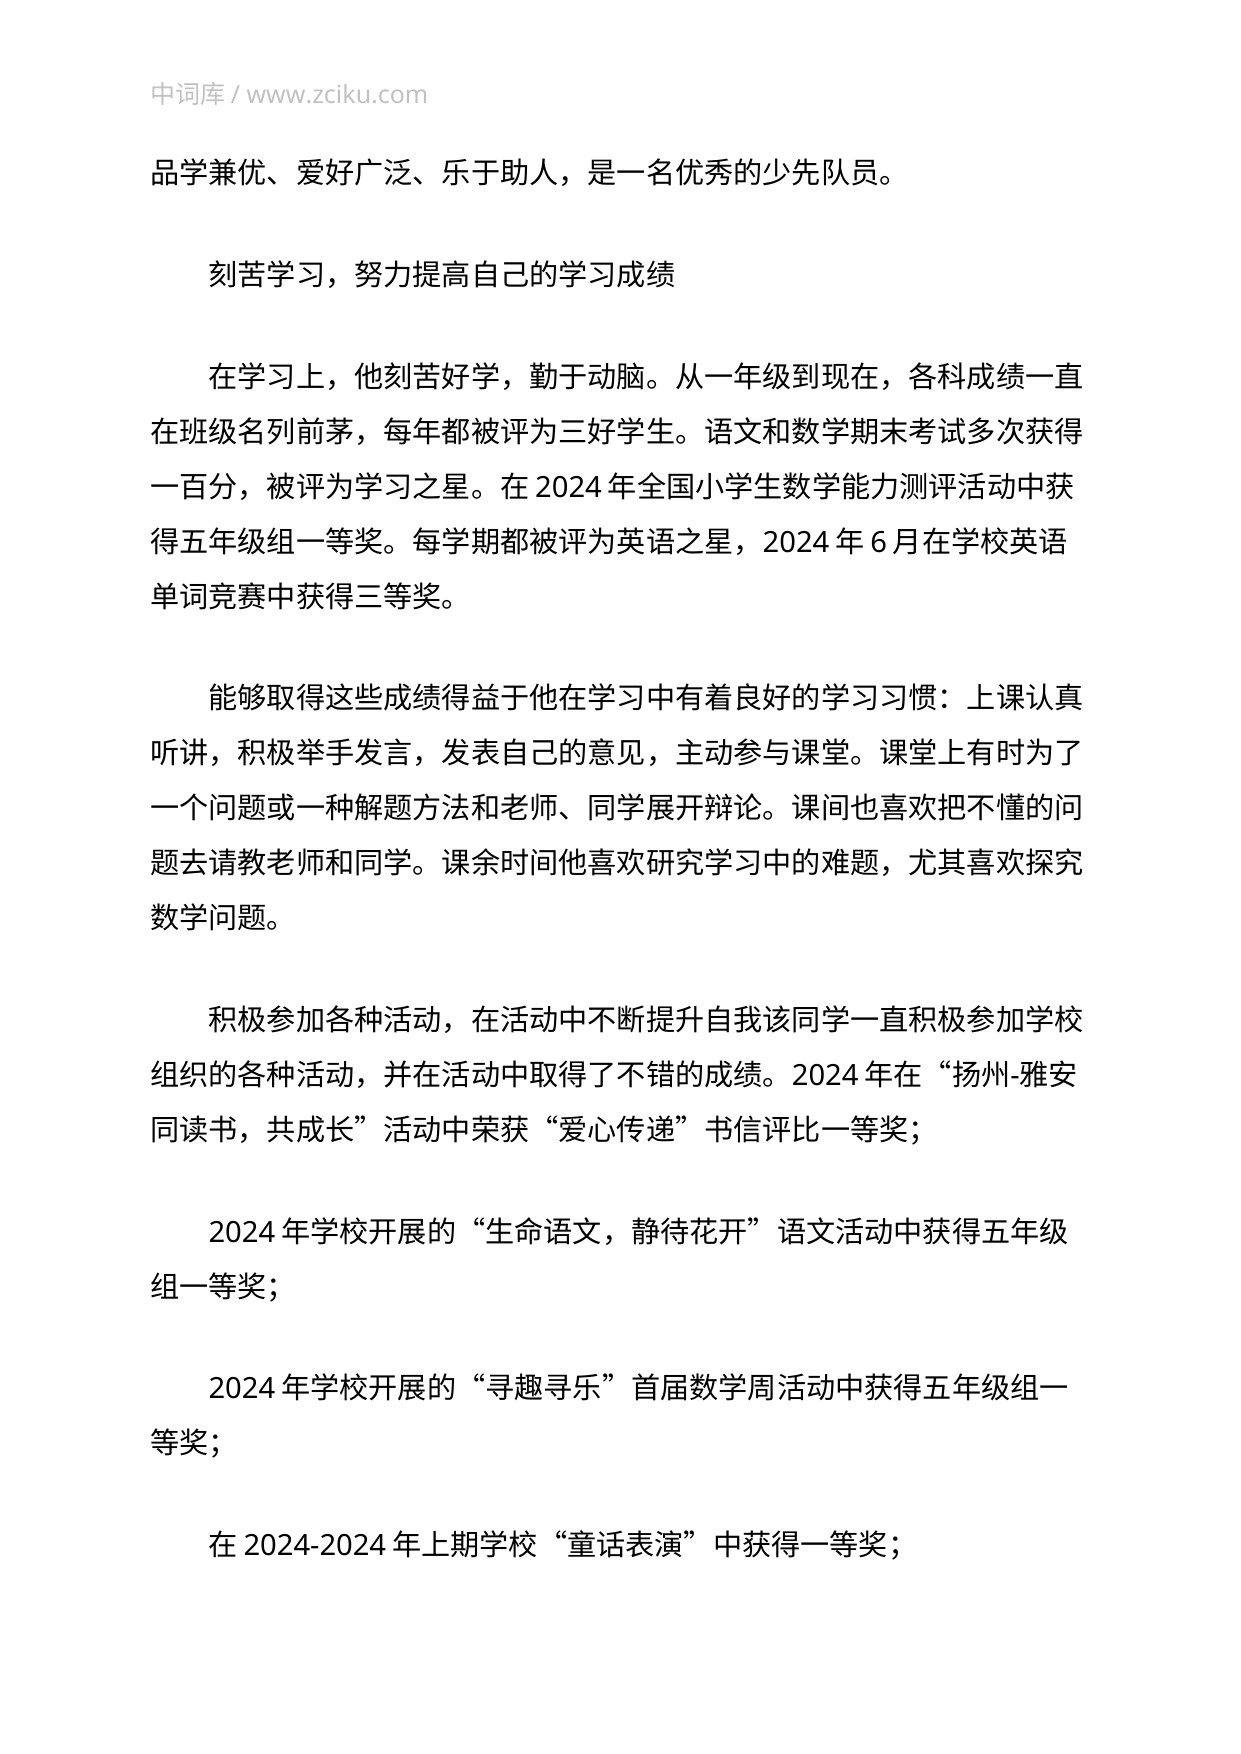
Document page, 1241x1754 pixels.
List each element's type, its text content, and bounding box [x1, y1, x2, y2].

text 能够取得这些成绩得益于他在学习中有着良好的学习习惯：上课认真听讲，积极举手发言，发表自己的意见，主动参与课堂。课堂上有时为了一个问题或一种解题方法和老师、同学展开辩论。课间也喜欢把不懂的问题去请教老师和同学。课余时间他喜欢研究学习中的难题，尤其喜欢探究数学问题。 [150, 675, 1090, 937]
text 在学习上，他刻苦好学，勤于动脑。从一年级到现在，各科成绩一直在班级名列前茅，每年都被评为三好学生。语文和数学期末考试多次获得一百分，被评为学习之星。在2024年全国小学生数学能力测评活动中获得五年级组一等奖。每学期都被评为英语之星，2024年6月在学校英语单词竞赛中获得三等奖。 [150, 353, 1090, 616]
text 积极参加各种活动，在活动中不断提升自我该同学一直积极参加学校组织的各种活动，并在活动中取得了不错的成绩。2024年在“扬州-雅安同读书，共成长”活动中荣获“爱心传递”书信评比一等奖； [150, 996, 1090, 1149]
text 在2024-2024年上期学校“童话表演”中获得一等奖； [150, 1522, 1090, 1564]
text 2024年学校开展的“生命语文，静待花开”语文活动中获得五年级组一等奖； [150, 1208, 1090, 1305]
text 刻苦学习，努力提高自己的学习成绩 [150, 252, 1090, 294]
text 2024年学校开展的“寻趣寻乐”首届数学周活动中获得五年级组一等奖； [150, 1365, 1090, 1462]
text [150, 150, 1090, 192]
